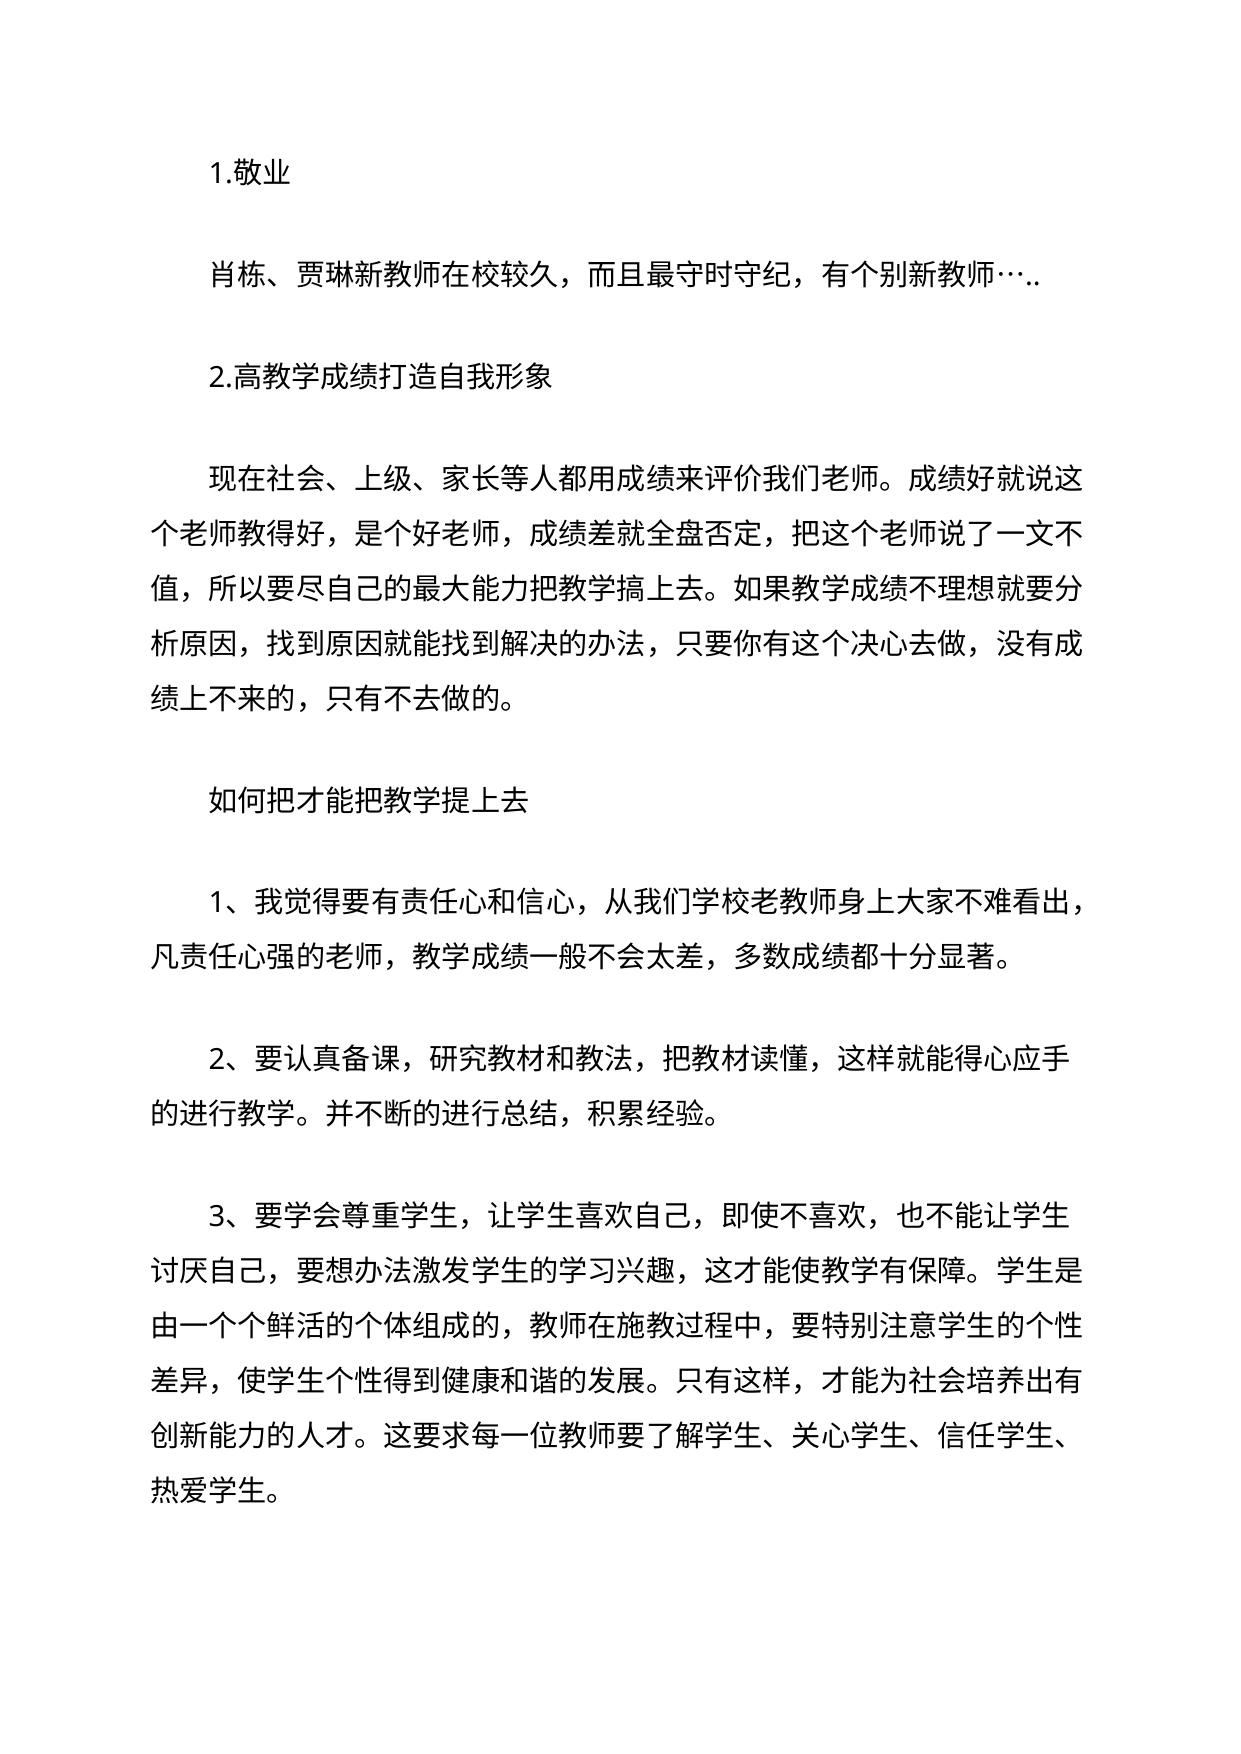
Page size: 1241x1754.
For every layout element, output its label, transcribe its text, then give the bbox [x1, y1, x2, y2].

text 2、要认真备课，研究教材和教法，把教材读懂，这样就能得心应手的进行教学。并不断的进行总结，积累经验。 [150, 1036, 1090, 1133]
text 1、我觉得要有责任心和信心，从我们学校老教师身上大家不难看出，凡责任心强的老师，教学成绩一般不会太差，多数成绩都十分显著。 [150, 879, 1090, 976]
text 1.敬业 [150, 150, 1090, 192]
text 现在社会、上级、家长等人都用成绩来评价我们老师。成绩好就说这个老师教得好，是个好老师，成绩差就全盘否定，把这个老师说了一文不值，所以要尽自己的最大能力把教学搞上去。如果教学成绩不理想就要分析原因，找到原因就能找到解决的办法，只要你有这个决心去做，没有成绩上不来的，只有不去做的。 [150, 456, 1090, 718]
text 如何把才能把教学提上去 [150, 777, 1090, 819]
text 肖栋、贾琳新教师在校较久，而且最守时守纪，有个别新教师….. [150, 252, 1090, 294]
text 2.高教学成绩打造自我形象 [150, 354, 1090, 396]
text 3、要学会尊重学生，让学生喜欢自己，即使不喜欢，也不能让学生讨厌自己，要想办法激发学生的学习兴趣，这才能使教学有保障。学生是由一个个鲜活的个体组成的，教师在施教过程中，要特别注意学生的个性差异，使学生个性得到健康和谐的发展。只有这样，才能为社会培养出有创新能力的人才。这要求每一位教师要了解学生、关心学生、信任学生、热爱学生。 [150, 1193, 1090, 1509]
